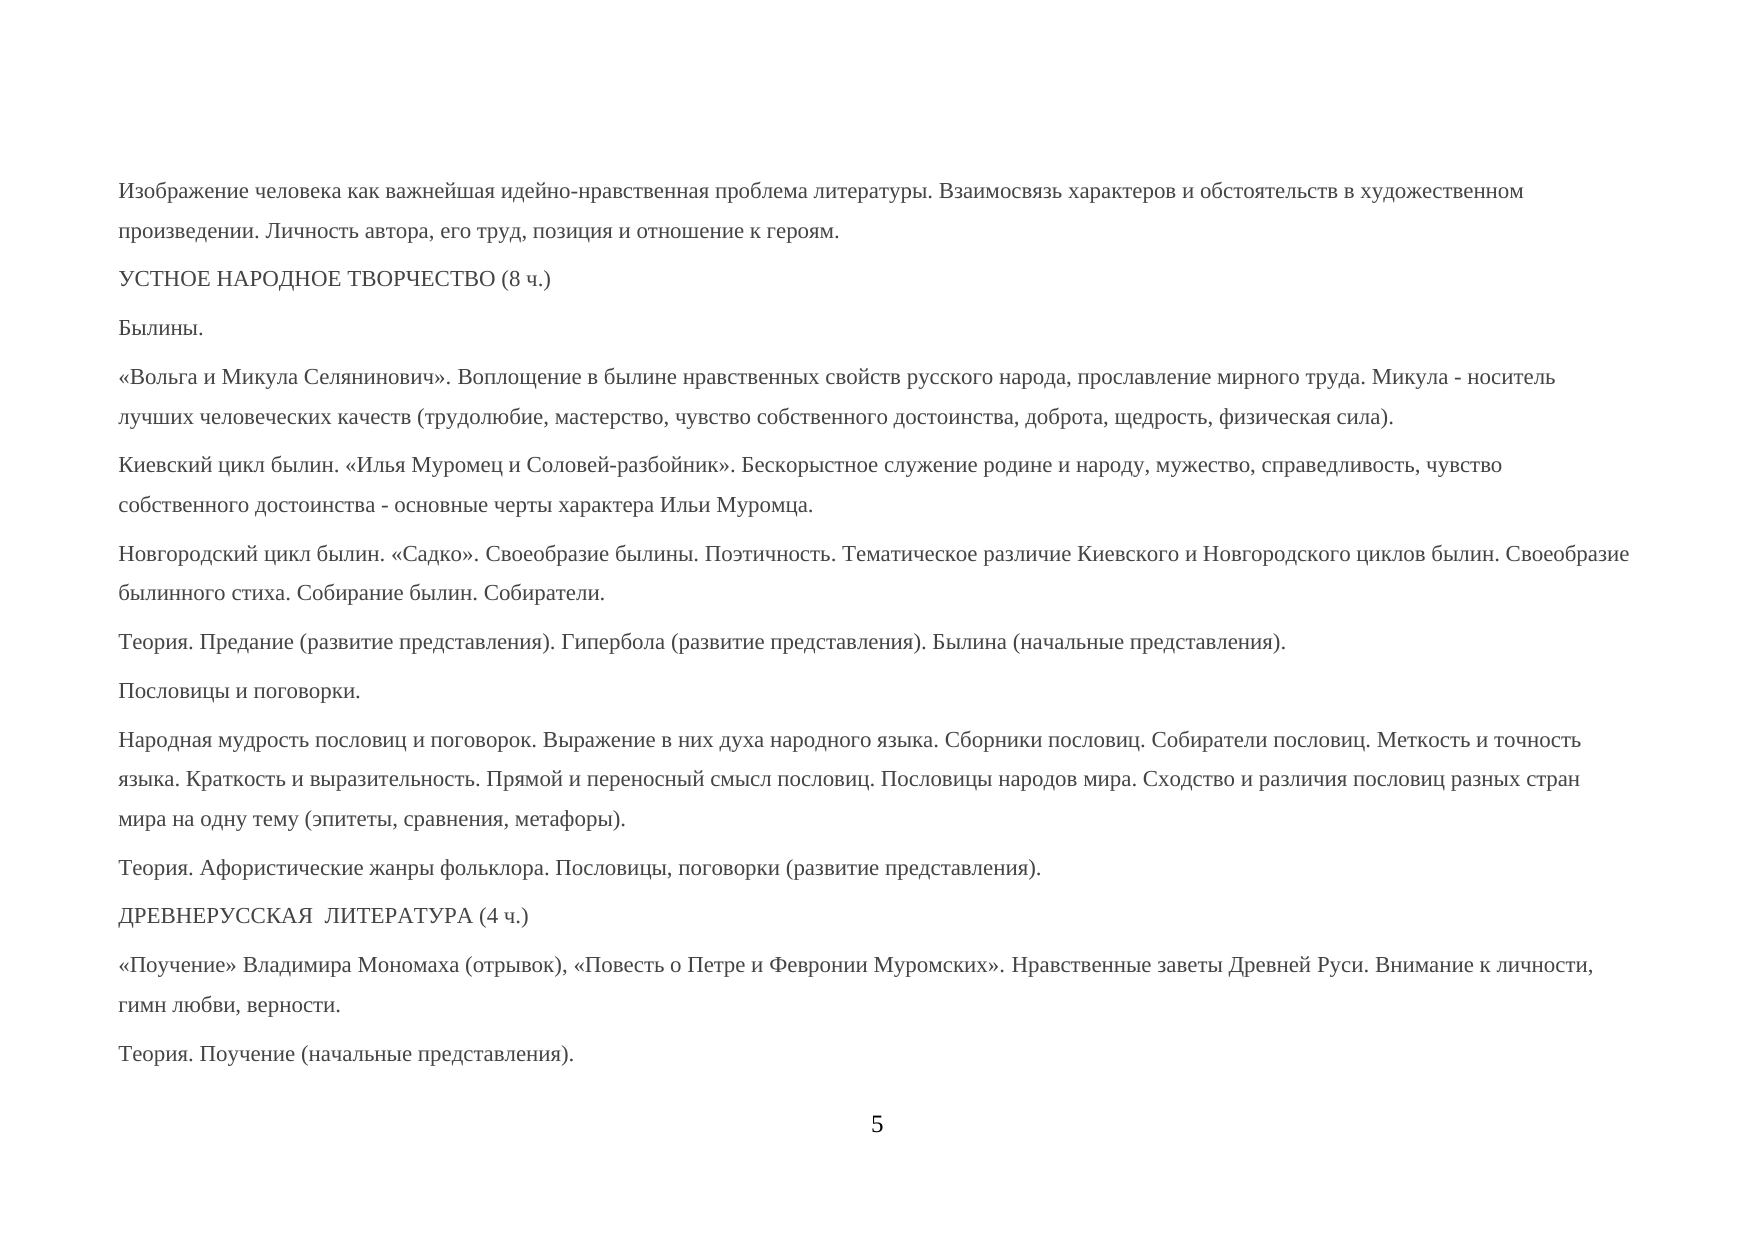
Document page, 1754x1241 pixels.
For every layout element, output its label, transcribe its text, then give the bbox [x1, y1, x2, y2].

text ДРЕВНЕРУССКАЯ ЛИТЕРАТУРА (4 ч.) [118, 903, 1636, 929]
text Теория. Поучение (начальные представления). [118, 1040, 1636, 1066]
text Пословицы и поговорки. [118, 677, 1636, 703]
text Теория. Афористические жанры фольклора. Пословицы, поговорки (развитие представления). [118, 854, 1636, 880]
text «Поучение» Владимира Мономаха (отрывок), «Повесть о Петре и Февронии Муромских». Нравственные заветы Древней Руси. Внимание к личности, гимн любви, верности. [118, 951, 1636, 1017]
text Изображение человека как важнейшая идейно-нравственная проблема литературы. Взаимосвязь характеров и обстоятельств в художественном произведении. Личность автора, его труд, позиция и отношение к героям. [118, 177, 1636, 243]
text Новгородский цикл былин. «Садко». Своеобразие былины. Поэтичность. Тематическое различие Киевского и Новгородского циклов былин. Своеобразие былинного стиха. Собирание былин. Собиратели. [118, 540, 1636, 606]
text Теория. Предание (развитие представления). Гипербола (развитие представления). Былина (начальные представления). [118, 628, 1636, 654]
text Киевский цикл былин. «Илья Муромец и Соловей-разбойник». Бескорыстное служение родине и народу, мужество, справедливость, чувство собственного достоинства - основные черты характера Ильи Муромца. [118, 452, 1636, 517]
text Былины. [118, 314, 1636, 341]
text «Вольга и Микула Селянинович». Воплощение в былине нравственных свойств русского народа, прославление мирного труда. Микула - носитель лучших человеческих качеств (трудолюбие, мастерство, чувство собственного достоинства, доброта, щедрость, физическая сила). [118, 363, 1636, 429]
text УСТНОЕ НАРОДНОЕ ТВОРЧЕСТВО (8 ч.) [118, 266, 1636, 292]
text Народная мудрость пословиц и поговорок. Выражение в них духа народного языка. Сборники пословиц. Собиратели пословиц. Меткость и точность языка. Краткость и выразительность. Прямой и переносный смысл пословиц. Пословицы народов мира. Сходство и различия пословиц разных стран мира на одну тему (эпитеты, сравнения, метафоры). [118, 726, 1636, 831]
